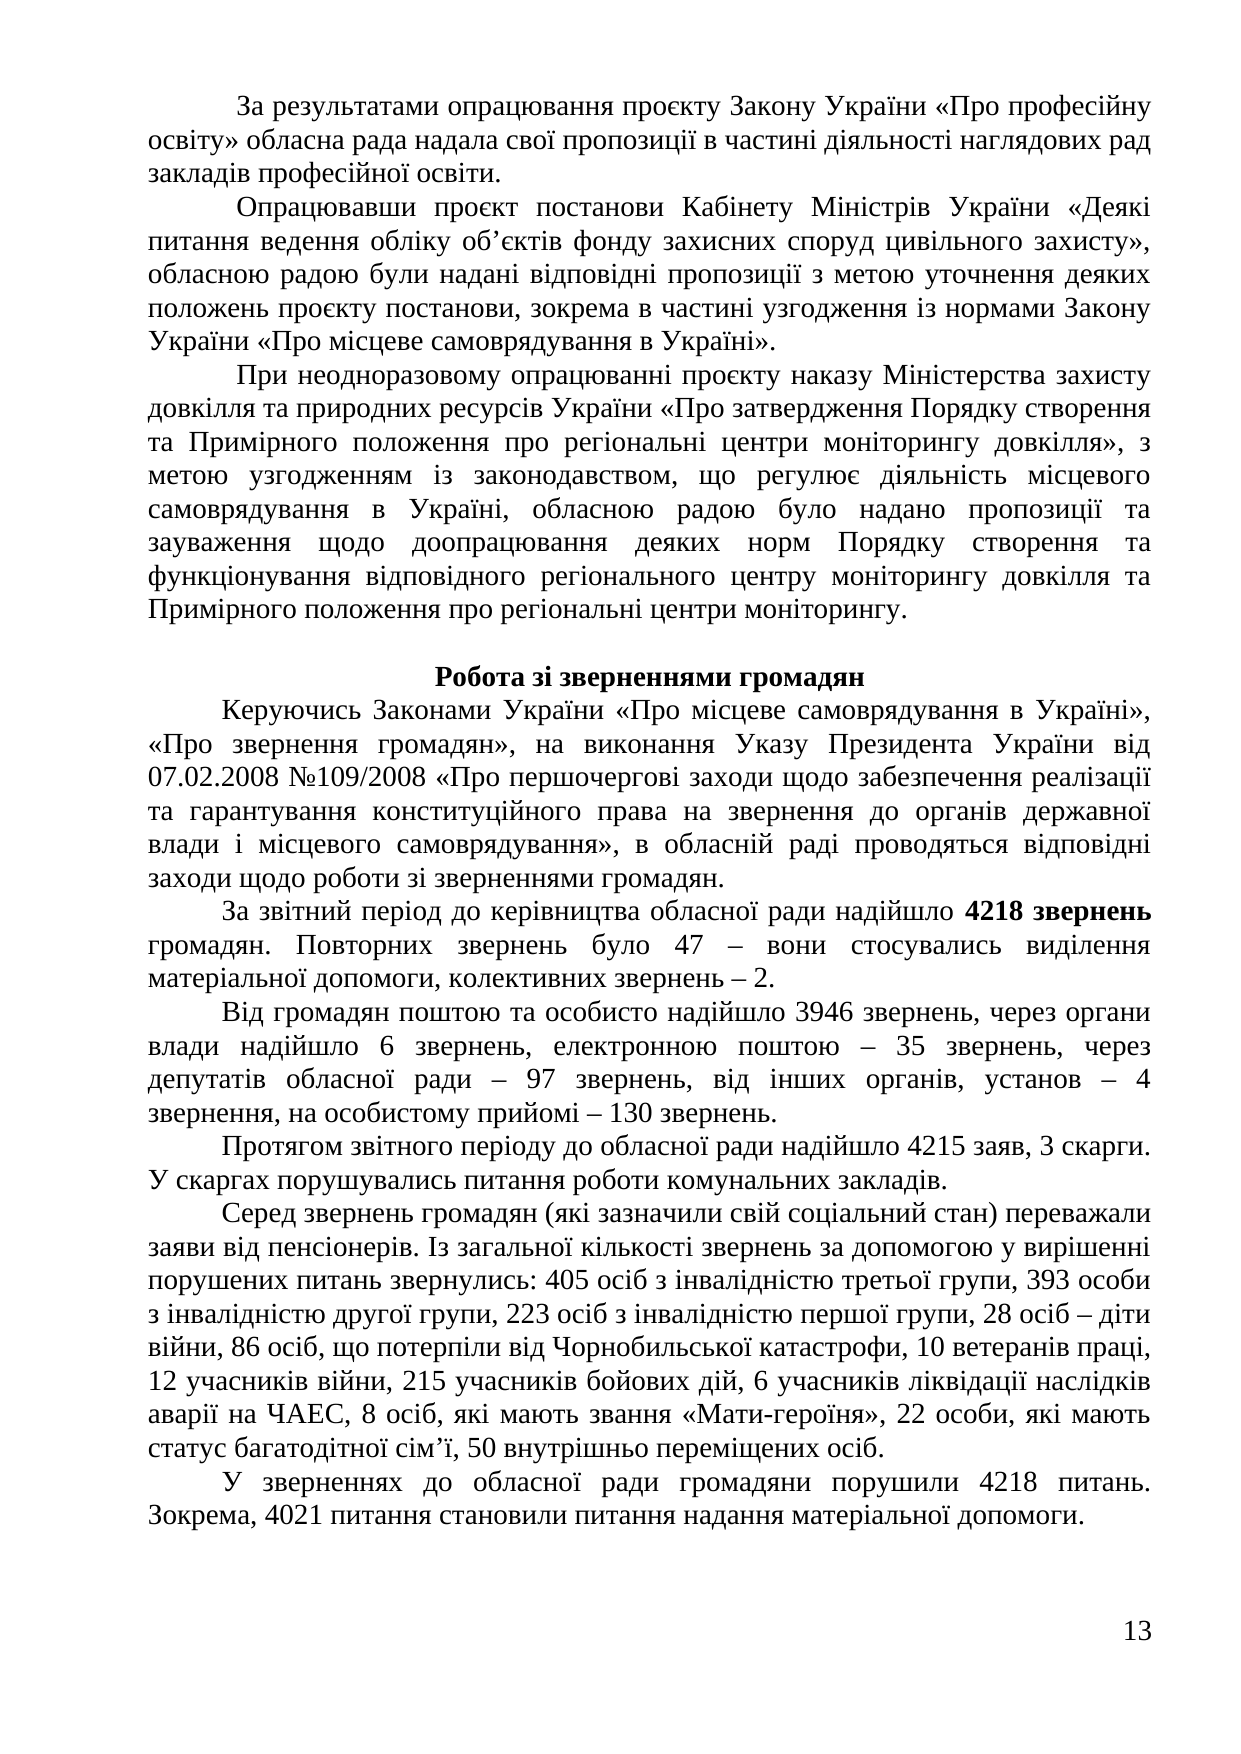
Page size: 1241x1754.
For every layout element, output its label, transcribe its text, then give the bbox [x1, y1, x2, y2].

text Керуючись Законами України «Про місцеве самоврядування в Україні», «Про звернення громадян», на виконання Указу Президента України від 07.02.2008 №109/2008 «Про першочергові заходи щодо забезпечення реалізації та гарантування конституційного права на звернення до органів державної влади і місцевого самоврядування», в обласній раді проводяться відповідні заходи щодо роботи зі зверненнями громадян. [148, 692, 1152, 893]
text При неодноразовому опрацюванні проєкту наказу Міністерства захисту довкілля та природних ресурсів України «Про затвердження Порядку створення та Примірного положення про регіональні центри моніторингу довкілля», з метою узгодженням із законодавством, що регулює діяльність місцевого самоврядування в Україні, обласною радою було надано пропозиції та зауваження щодо доопрацювання деяких норм Порядку створення та функціонування відповідного регіонального центру моніторингу довкілля та Примірного положення про регіональні центри моніторингу. [148, 357, 1152, 625]
text Від громадян поштою та особисто надійшло 3946 звернень, через органи влади надійшло 6 звернень, електронною поштою – 35 звернень, через депутатів обласної ради – 97 звернень, від інших органів, установ – 4 звернення, на особистому прийомі – 130 звернень. [148, 994, 1152, 1128]
text За звітний період до керівництва обласної ради надійшло 4218 звернень громадян. Повторних звернень було 47 – вони стосувались виділення матеріальної допомоги, колективних звернень – 2. [148, 893, 1152, 994]
text Опрацювавши проєкт постанови Кабінету Міністрів України «Деякі питання ведення обліку об’єктів фонду захисних споруд цивільного захисту», обласною радою були надані відповідні пропозиції з метою уточнення деяких положень проєкту постанови, зокрема в частині узгодження із нормами Закону України «Про місцеве самоврядування в Україні». [148, 189, 1152, 357]
text Робота зі зверненнями громадян [148, 659, 1152, 692]
text За результатами опрацювання проєкту Закону України «Про професійну освіту» обласна рада надала свої пропозиції в частині діяльності наглядових рад закладів професійної освіти. [148, 88, 1152, 189]
text Серед звернень громадян (які зазначили свій соціальний стан) переважали заяви від пенсіонерів. Із загальної кількості звернень за допомогою у вирішенні порушених питань звернулись: 405 осіб з інвалідністю третьої групи, 393 особи з інвалідністю другої групи, 223 осіб з інвалідністю першої групи, 28 осіб – діти війни, 86 осіб, що потерпіли від Чорнобильської катастрофи, 10 ветеранів праці, 12 учасників війни, 215 учасників бойових дій, 6 учасників ліквідації наслідків аварії на ЧАЕС, 8 осіб, які мають звання «Мати-героїня», 22 особи, які мають статус багатодітної сім’ї, 50 внутрішньо переміщених осіб. [148, 1195, 1152, 1464]
text У зверненнях до обласної ради громадяни порушили 4218 питань. Зокрема, 4021 питання становили питання надання матеріальної допомоги. [148, 1464, 1152, 1531]
text Протягом звітного періоду до обласної ради надійшло 4215 заяв, 3 скарги. У скаргах порушувались питання роботи комунальних закладів. [148, 1128, 1152, 1195]
